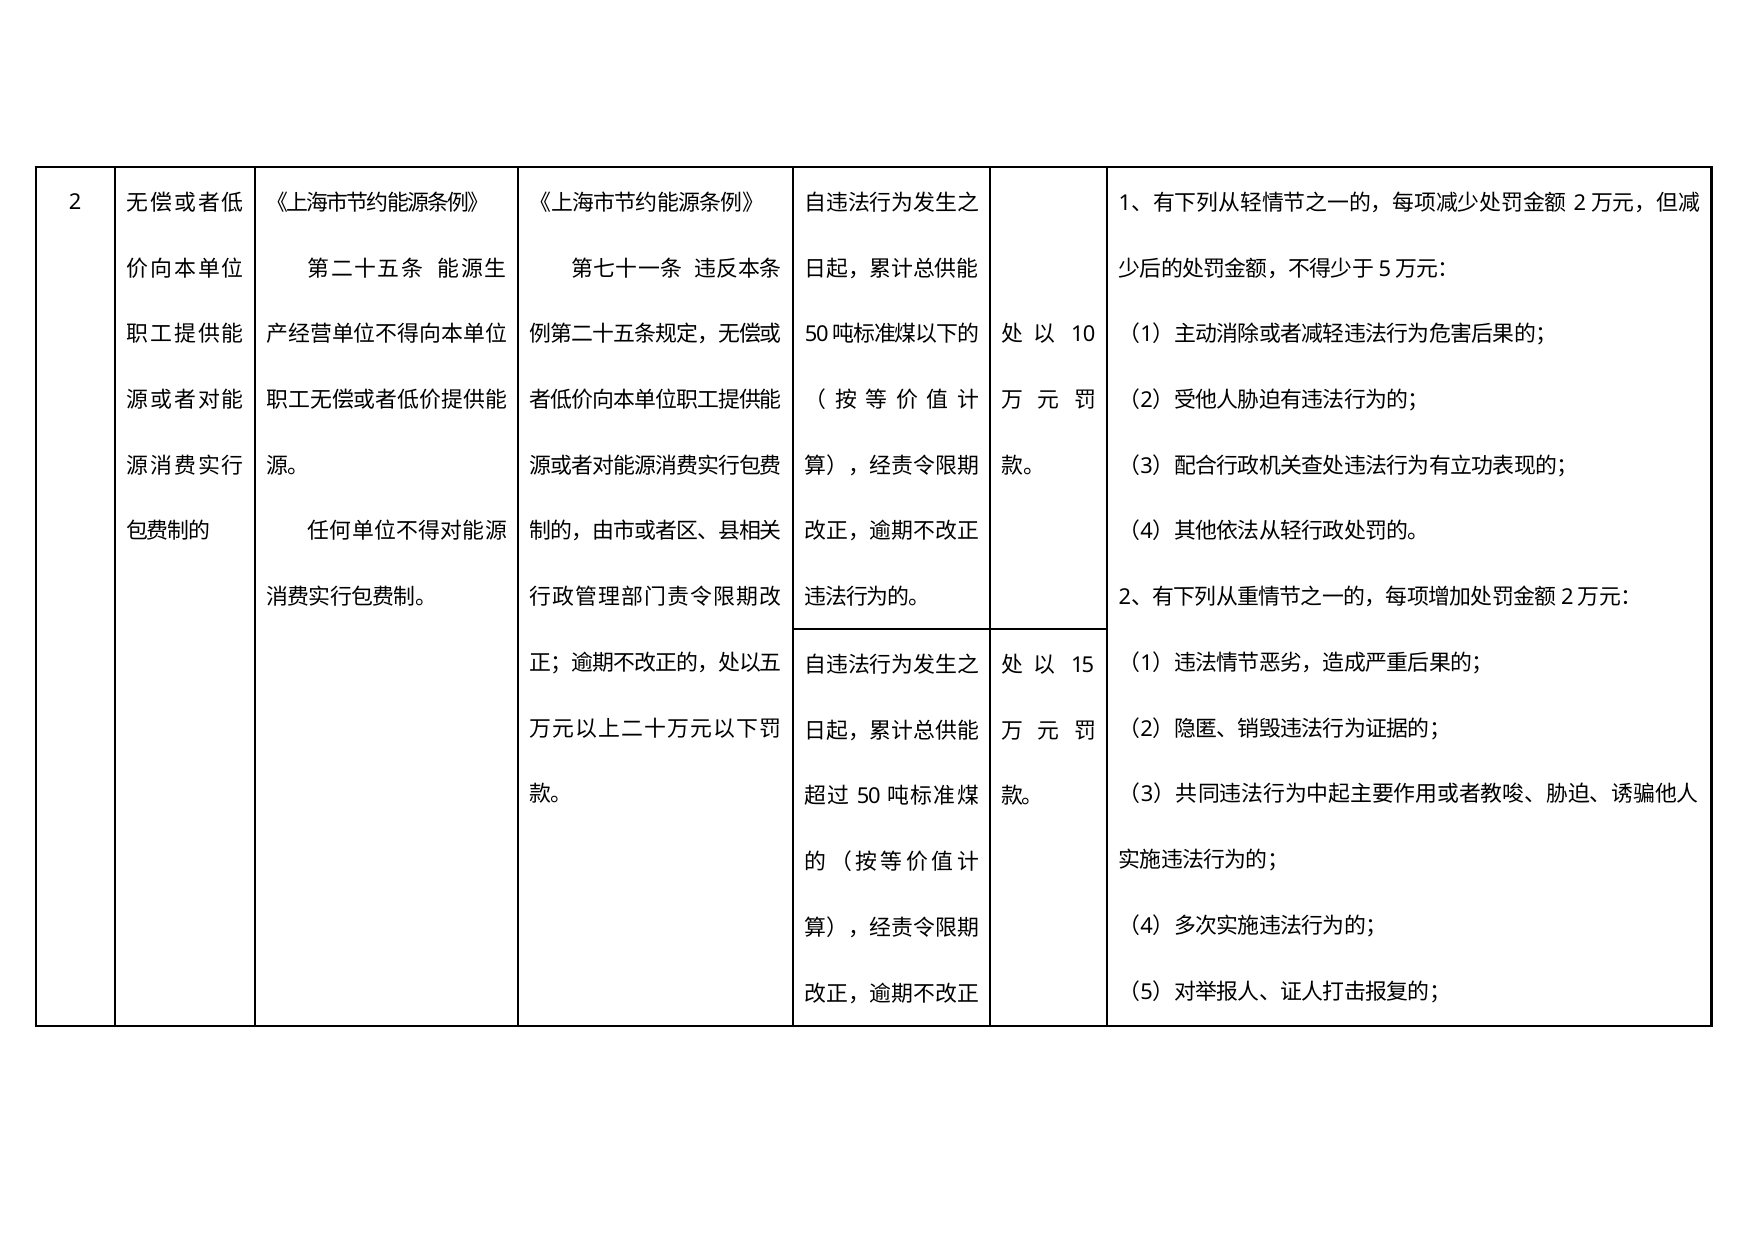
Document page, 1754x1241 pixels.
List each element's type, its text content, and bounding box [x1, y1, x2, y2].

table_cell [794, 630, 989, 1024]
table_cell 《上海市节约能源条例》 第七十一条 违反本条例第二十五条规定，无偿或者低价向本单位职工提供能源或者对能源消费实行包费制的，由市或者区、县相关行政管理部门责令限期改正；逾期不改正的，处以五万元以上二十万元以下罚款。 [519, 168, 792, 1024]
table_cell 2 [37, 168, 114, 1024]
table_cell 1、有下列从轻情节之一的，每项减少处罚金额2万元，但减少后的处罚金额，不得少于5万元： （1）主动消除或者减轻违法行为危害后果的； （2）受他人胁迫有违法行为的； （3）配合行政机关查处违法行为有立功表现的； （4）其他依法从轻行政处罚的。 2、有下列从重情节之一的，每项增加处罚金额2万元： （1）违法情节恶劣，造成严重后果的； （2）隐匿、销毁违法行为证据的； （3）共同违法行为中起主要作用或者教唆、胁迫、诱骗他人实施违法行为的； （4）多次实施违法行为的； （5）对举报人、证人打击报复的； （6）妨碍执法人员查处违法行为的。 有两项或两项以上从重情节的，处以20万元罚款。 [1108, 168, 1710, 1024]
table_cell 处以15万元罚款。 [991, 630, 1106, 1024]
table_cell 《上海市节约能源条例》 第二十五条 能源生产经营单位不得向本单位职工无偿或者低价提供能源。 任何单位不得对能源消费实行包费制。 [256, 168, 517, 1024]
table_cell 自违法行为发生之日起，累计总供能50吨标准煤以下的（按等价值计算），经责令限期改正，逾期不改正违法行为的。 [794, 168, 989, 628]
table_cell 处以10万元罚款。 [991, 168, 1106, 628]
table_cell 无偿或者低价向本单位职工提供能源或者对能源消费实行包费制的 [116, 168, 254, 1024]
